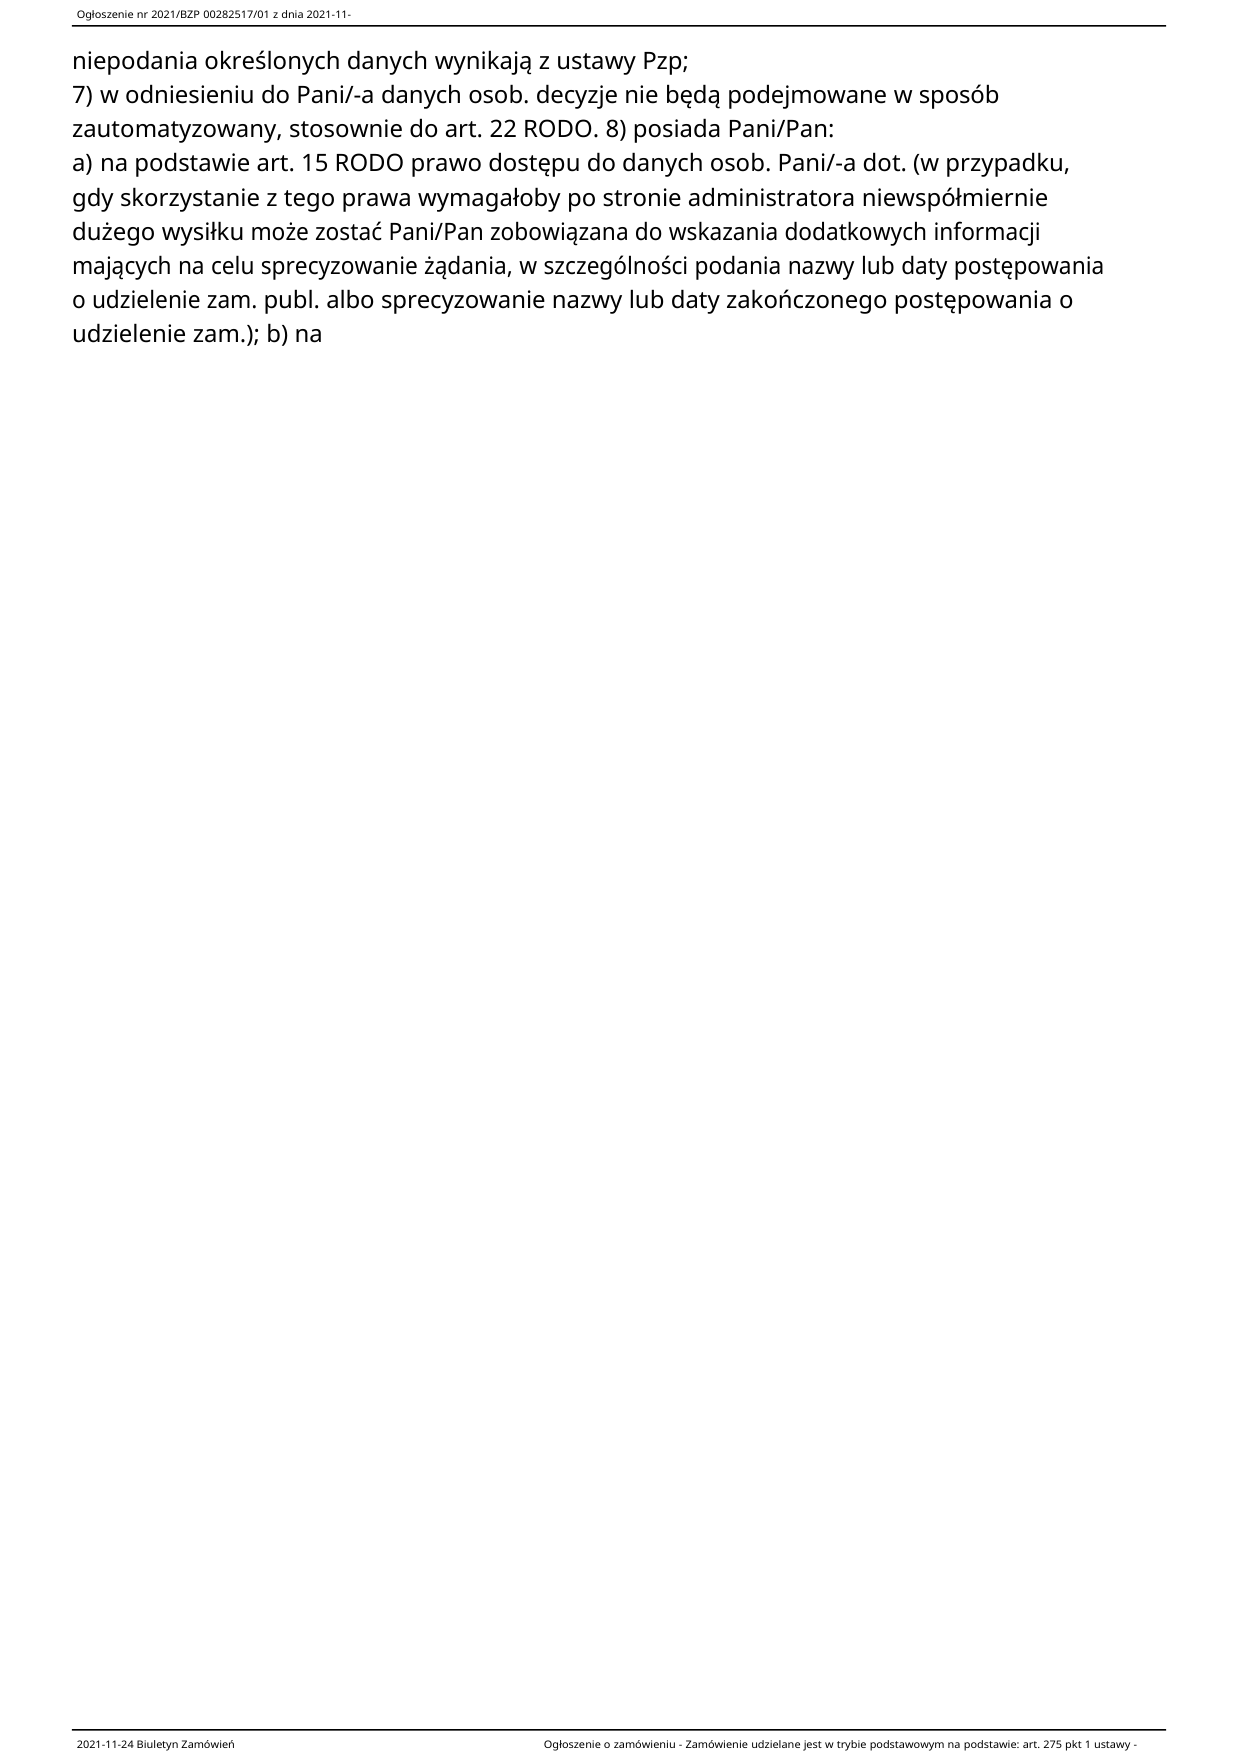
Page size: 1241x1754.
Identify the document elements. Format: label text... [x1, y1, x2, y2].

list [72, 44, 1149, 76]
list w odniesieniu do Pani/-a danych osob. decyzje nie będą podejmowane w sposób zautomatyzowany, stosownie do art. 22 RODO. 8) posiada Pani/Pan: [72, 78, 1166, 145]
list na podstawie art. 15 RODO prawo dostępu do danych osob. Pani/-a dot. (w przypadku, gdy skorzystanie z tego prawa wymagałoby po stronie administratora niewspółmiernie dużego wysiłku może zostać Pani/Pan zobowiązana do wskazania dodatkowych informacji mających na celu sprecyzowanie żądania, w szczególności podania nazwy lub daty postępowania o udzielenie zam. publ. albo sprecyzowanie nazwy lub daty zakończonego postępowania o udzielenie zam.); b) na [72, 146, 1113, 350]
